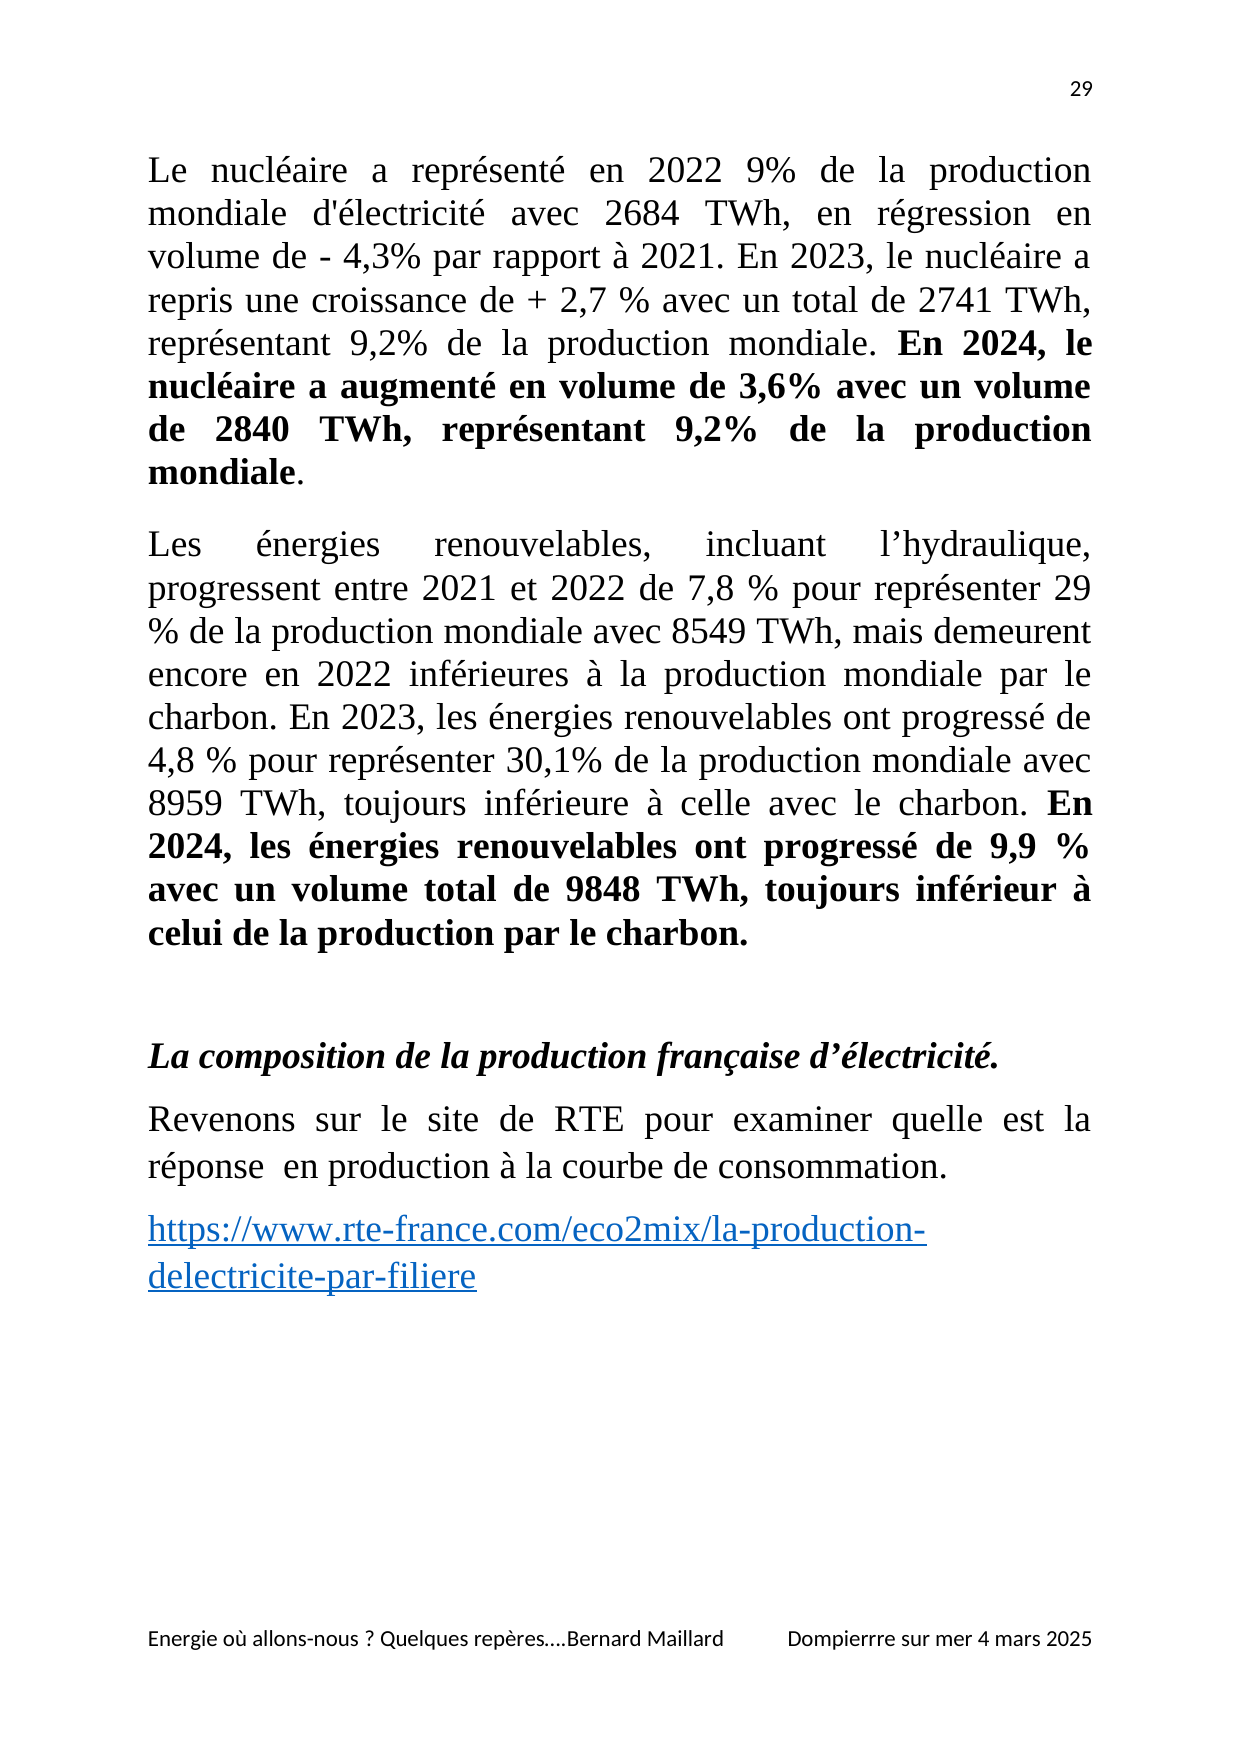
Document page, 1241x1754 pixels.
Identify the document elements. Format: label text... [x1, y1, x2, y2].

text https://www.rte-france.com/eco2mix/la-production-delectricite-par-filiere [148, 1206, 1093, 1296]
text Les énergies renouvelables, incluant l’hydraulique, progressent entre 2021 et 2022 de 7,8 % pour représenter 29 % de la production mondiale avec 8549 TWh, mais demeurent encore en 2022 inférieures à la production mondiale par le charbon. En 2023, les énergies renouvelables ont progressé de 4,8 % pour représenter 30,1% de la production mondiale avec 8959 TWh, toujours inférieure à celle avec le charbon. En 2024, les énergies renouvelables ont progressé de 9,9 % avec un volume total de 9848 TWh, toujours inférieur à celui de la production par le charbon. [148, 522, 1093, 953]
text La composition de la production française d’électricité. [148, 1033, 1093, 1077]
text Le nucléaire a représenté en 2022 9% de la production mondiale d'électricité avec 2684 TWh, en régression en volume de - 4,3% par rapport à 2021. En 2023, le nucléaire a repris une croissance de + 2,7 % avec un total de 2741 TWh, représentant 9,2% de la production mondiale. En 2024, le nucléaire a augmenté en volume de 3,6% avec un volume de 2840 TWh, représentant 9,2% de la production mondiale. [148, 148, 1093, 493]
text Revenons sur le site de RTE pour examiner quelle est la réponse en production à la courbe de consommation. [148, 1097, 1093, 1186]
